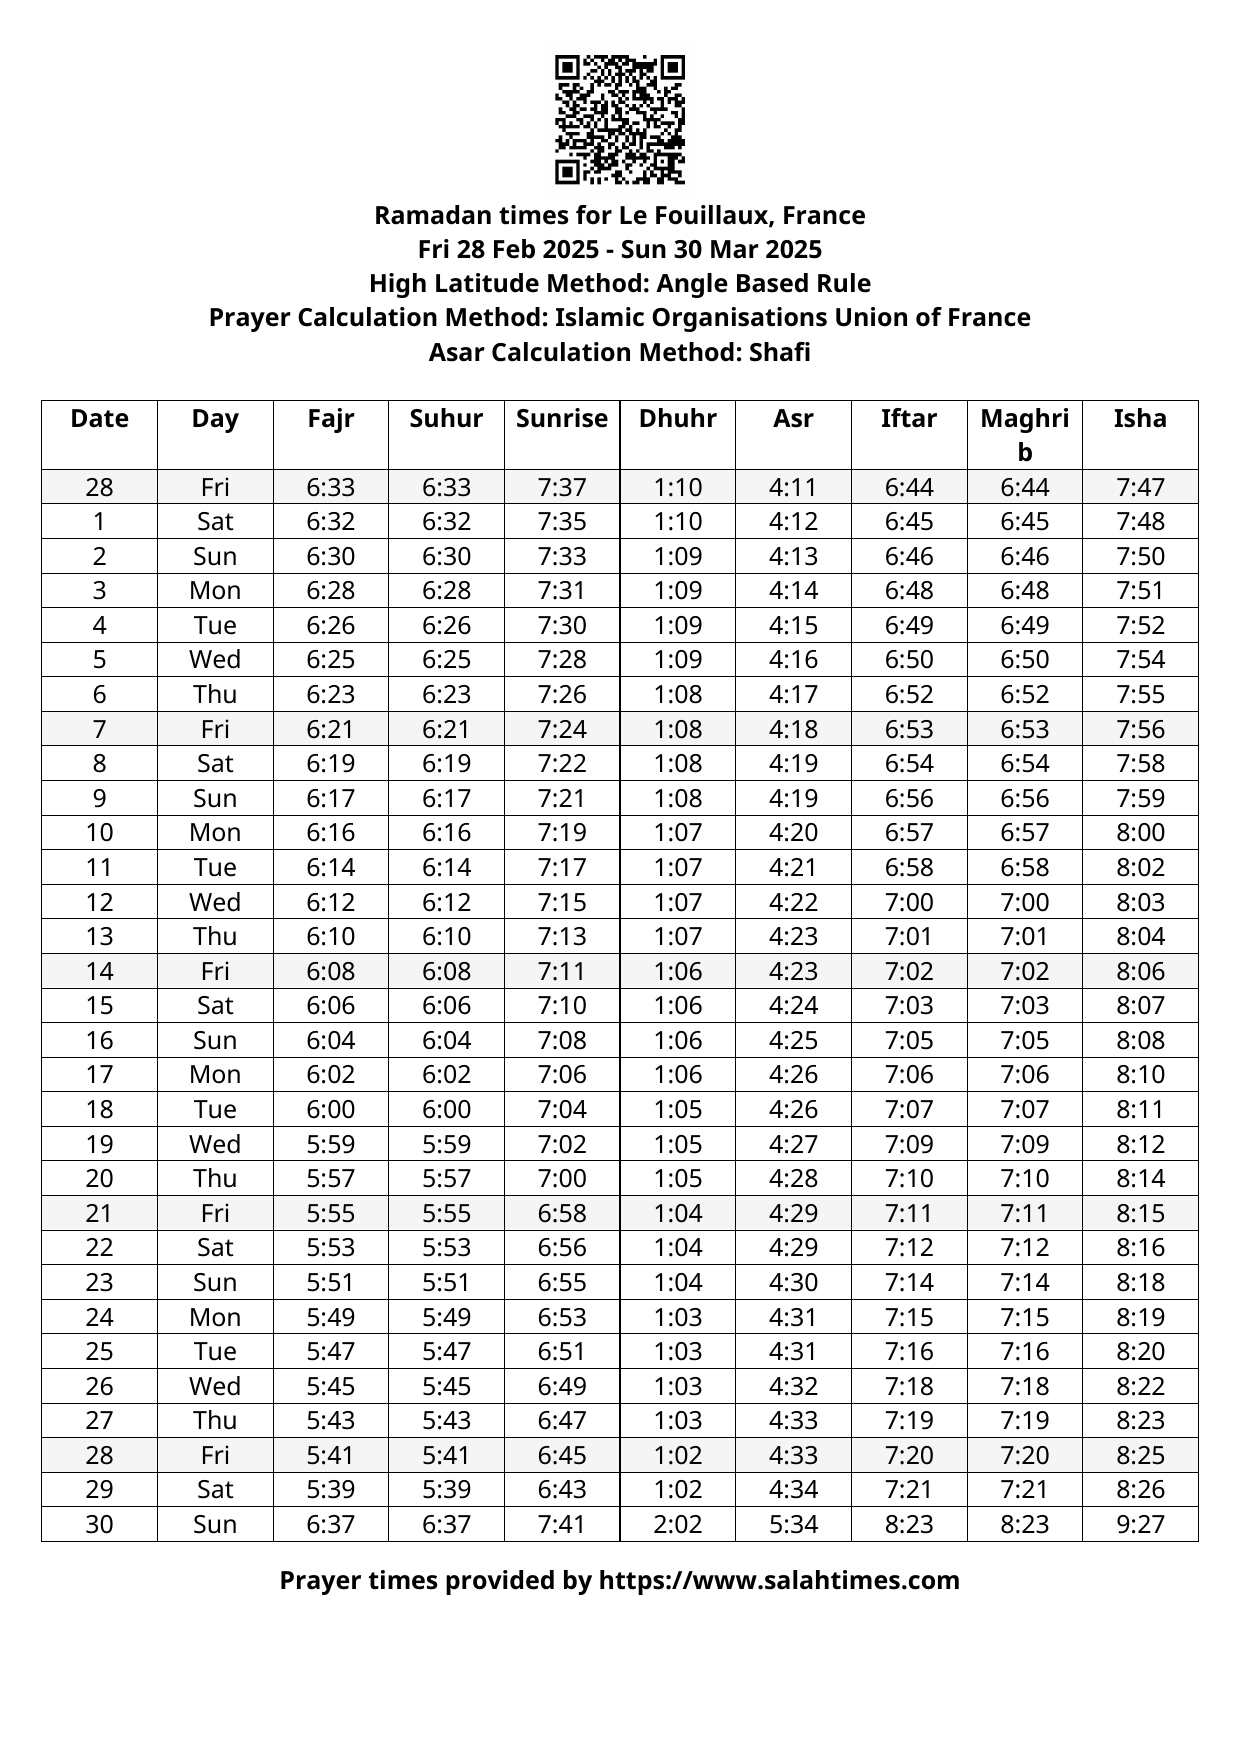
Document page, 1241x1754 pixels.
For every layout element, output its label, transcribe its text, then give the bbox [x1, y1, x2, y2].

table_cell 19 [42, 1127, 157, 1160]
table_cell Sat [158, 1231, 273, 1264]
table_cell 6:50 [968, 643, 1082, 676]
table_cell 6:53 [505, 1300, 619, 1333]
table_cell 8:23 [852, 1507, 967, 1541]
table_cell 7:48 [1083, 504, 1198, 538]
table_cell 22 [42, 1231, 157, 1264]
table_cell Mon [158, 574, 273, 607]
table_cell 7:58 [1083, 746, 1198, 780]
table_cell 8:04 [1083, 919, 1198, 953]
table_cell 7:13 [505, 919, 619, 953]
table_cell 5:41 [389, 1438, 504, 1472]
table_cell 4:30 [736, 1265, 851, 1299]
table_cell 7:03 [968, 989, 1082, 1022]
table_header Fajr [274, 401, 388, 469]
table_cell 1:07 [621, 919, 735, 953]
table_cell 1:09 [621, 574, 735, 607]
table_header Date [42, 401, 157, 469]
table_cell 6:49 [505, 1369, 619, 1402]
table_cell 8:00 [1083, 816, 1198, 849]
table_cell 16 [42, 1023, 157, 1057]
table_cell 7:19 [505, 816, 619, 849]
table_cell 6:54 [852, 746, 967, 780]
table_cell 4:24 [736, 989, 851, 1022]
table_cell Tue [158, 608, 273, 642]
table_cell 7:20 [852, 1438, 967, 1472]
table_cell 7:11 [968, 1196, 1082, 1229]
table_cell 6:45 [852, 504, 967, 538]
table_cell Sun [158, 539, 273, 572]
table_cell 1:03 [621, 1300, 735, 1333]
table_cell 4:12 [736, 504, 851, 538]
table_cell Tue [158, 850, 273, 884]
table_cell 4:17 [736, 677, 851, 711]
table_cell 8:26 [1083, 1473, 1198, 1506]
table_cell 8:22 [1083, 1369, 1198, 1402]
table_cell 6:49 [852, 608, 967, 642]
table_cell Tue [158, 1334, 273, 1368]
text Fri 28 Feb 2025 - Sun 30 Mar 2025 [42, 232, 1198, 266]
table_cell 11 [42, 850, 157, 884]
table_cell 4:23 [736, 954, 851, 987]
table_cell 8:08 [1083, 1023, 1198, 1057]
table_cell 7:02 [968, 954, 1082, 987]
table_header Day [158, 401, 273, 469]
table_cell 15 [42, 989, 157, 1022]
table_cell 7:03 [852, 989, 967, 1022]
table_cell 7:12 [852, 1231, 967, 1264]
table_cell 7:30 [505, 608, 619, 642]
table_cell 29 [42, 1473, 157, 1506]
table_cell 1:08 [621, 677, 735, 711]
table_cell 7:26 [505, 677, 619, 711]
table_cell 7:35 [505, 504, 619, 538]
table_cell 1:07 [621, 816, 735, 849]
table_cell 8:11 [1083, 1092, 1198, 1126]
table_cell 5:55 [389, 1196, 504, 1229]
table_cell 6:48 [968, 574, 1082, 607]
table_cell 7:06 [968, 1058, 1082, 1091]
table_cell 6:23 [274, 677, 388, 711]
table_cell 4:14 [736, 574, 851, 607]
table_cell 6 [42, 677, 157, 711]
table_cell 5 [42, 643, 157, 676]
table_cell 5:49 [389, 1300, 504, 1333]
table_cell 30 [42, 1507, 157, 1541]
table_cell 7:21 [852, 1473, 967, 1506]
table_cell 5:45 [389, 1369, 504, 1402]
table_cell 8:06 [1083, 954, 1198, 987]
table_cell 4:28 [736, 1161, 851, 1195]
table_cell 3 [42, 574, 157, 607]
table_cell 4:26 [736, 1092, 851, 1126]
table_cell 7:15 [968, 1300, 1082, 1333]
table_cell 7:07 [968, 1092, 1082, 1126]
table_cell Mon [158, 1300, 273, 1333]
table_cell 6:04 [389, 1023, 504, 1057]
table_cell 4:32 [736, 1369, 851, 1402]
table_cell 7:55 [1083, 677, 1198, 711]
table_cell 5:39 [389, 1473, 504, 1506]
table_cell 6:50 [852, 643, 967, 676]
table_cell 5:39 [274, 1473, 388, 1506]
table_cell 6:51 [505, 1334, 619, 1368]
table_cell 7:37 [505, 470, 619, 503]
table_cell 5:51 [274, 1265, 388, 1299]
table_cell 7 [42, 712, 157, 745]
table_cell 6:26 [389, 608, 504, 642]
table_cell 8:20 [1083, 1334, 1198, 1368]
table_cell 6:16 [274, 816, 388, 849]
table_cell 17 [42, 1058, 157, 1091]
table_cell 7:12 [968, 1231, 1082, 1264]
table_cell Sun [158, 781, 273, 814]
table_cell 6:28 [389, 574, 504, 607]
table_cell 28 [42, 470, 157, 503]
table_cell 1:10 [621, 470, 735, 503]
table_cell 28 [42, 1438, 157, 1472]
table_cell 4:27 [736, 1127, 851, 1160]
table_cell 4:22 [736, 885, 851, 918]
table_cell Sun [158, 1023, 273, 1057]
table_cell 5:47 [274, 1334, 388, 1368]
table_cell 4:34 [736, 1473, 851, 1506]
table_cell 6:14 [389, 850, 504, 884]
table_cell 4:19 [736, 746, 851, 780]
table_header Suhur [389, 401, 504, 469]
table_cell 5:57 [389, 1161, 504, 1195]
table_cell Sat [158, 1473, 273, 1506]
table_cell 7:16 [968, 1334, 1082, 1368]
table_cell 1:09 [621, 643, 735, 676]
table_cell 6:57 [968, 816, 1082, 849]
picture [542, 41, 699, 198]
table_cell Thu [158, 919, 273, 953]
table_cell 6:33 [389, 470, 504, 503]
table_cell 13 [42, 919, 157, 953]
table_cell 6:47 [505, 1404, 619, 1437]
table_cell 4:33 [736, 1404, 851, 1437]
table_cell 6:16 [389, 816, 504, 849]
table_cell 6:45 [968, 504, 1082, 538]
table_cell 5:49 [274, 1300, 388, 1333]
table_cell 6:23 [389, 677, 504, 711]
table_cell 5:47 [389, 1334, 504, 1368]
table_cell 6:55 [505, 1265, 619, 1299]
table_cell 7:50 [1083, 539, 1198, 572]
table_cell 1 [42, 504, 157, 538]
table_cell 7:51 [1083, 574, 1198, 607]
table_cell 5:59 [389, 1127, 504, 1160]
table_cell 1:06 [621, 954, 735, 987]
table_cell 7:22 [505, 746, 619, 780]
table_cell 7:21 [505, 781, 619, 814]
table_cell 6:30 [389, 539, 504, 572]
table_cell 8:10 [1083, 1058, 1198, 1091]
table_cell 7:33 [505, 539, 619, 572]
table_cell 6:32 [389, 504, 504, 538]
table_cell 4:21 [736, 850, 851, 884]
table_cell 7:15 [505, 885, 619, 918]
table_cell 7:10 [968, 1161, 1082, 1195]
table_cell 6:12 [389, 885, 504, 918]
table_cell 7:18 [852, 1369, 967, 1402]
table_cell Sat [158, 989, 273, 1022]
table_cell 1:03 [621, 1404, 735, 1437]
table_cell 1:07 [621, 885, 735, 918]
table_cell 7:41 [505, 1507, 619, 1541]
table_cell 6:25 [274, 643, 388, 676]
table_cell 1:06 [621, 1023, 735, 1057]
table_cell 7:00 [968, 885, 1082, 918]
table_cell 25 [42, 1334, 157, 1368]
table_cell 14 [42, 954, 157, 987]
table_cell 4:16 [736, 643, 851, 676]
table_cell 9 [42, 781, 157, 814]
text Prayer times provided by https://www.salahtimes.com [42, 1563, 1198, 1597]
table_cell 5:34 [736, 1507, 851, 1541]
table_cell 7:17 [505, 850, 619, 884]
table_cell 4:31 [736, 1300, 851, 1333]
table_cell 7:11 [505, 954, 619, 987]
table_cell Fri [158, 954, 273, 987]
table_cell 4:18 [736, 712, 851, 745]
table_cell Wed [158, 1369, 273, 1402]
table_cell Wed [158, 1127, 273, 1160]
table_cell Fri [158, 1438, 273, 1472]
table_cell 6:00 [389, 1092, 504, 1126]
table_cell 7:00 [505, 1161, 619, 1195]
table_cell 5:43 [274, 1404, 388, 1437]
table_cell 1:06 [621, 989, 735, 1022]
table_cell 4 [42, 608, 157, 642]
table_cell Mon [158, 816, 273, 849]
table_cell 7:02 [852, 954, 967, 987]
table_cell Tue [158, 1092, 273, 1126]
table_cell 7:19 [968, 1404, 1082, 1437]
table_cell 6:58 [968, 850, 1082, 884]
table_cell 8:14 [1083, 1161, 1198, 1195]
table_cell 6:52 [852, 677, 967, 711]
table_cell 20 [42, 1161, 157, 1195]
table_cell 23 [42, 1265, 157, 1299]
table_header Asr [736, 401, 851, 469]
table_cell 6:45 [505, 1438, 619, 1472]
table_cell 7:31 [505, 574, 619, 607]
table_cell 1:05 [621, 1092, 735, 1126]
table_cell 6:19 [274, 746, 388, 780]
table_cell 7:18 [968, 1369, 1082, 1402]
table_cell 1:04 [621, 1196, 735, 1229]
table_cell 5:45 [274, 1369, 388, 1402]
table_cell 5:53 [274, 1231, 388, 1264]
table_cell 7:02 [505, 1127, 619, 1160]
table_cell 8:25 [1083, 1438, 1198, 1472]
table_cell 1:07 [621, 850, 735, 884]
table_cell Fri [158, 712, 273, 745]
table_header Isha [1083, 401, 1198, 469]
table_cell 4:26 [736, 1058, 851, 1091]
table_cell 6:30 [274, 539, 388, 572]
table_cell 7:15 [852, 1300, 967, 1333]
table_cell 8:15 [1083, 1196, 1198, 1229]
table_cell 6:58 [505, 1196, 619, 1229]
table_cell 7:01 [968, 919, 1082, 953]
table_cell 7:04 [505, 1092, 619, 1126]
table_cell 7:10 [505, 989, 619, 1022]
table_cell 1:09 [621, 608, 735, 642]
table_cell 4:33 [736, 1438, 851, 1472]
table_cell Thu [158, 1161, 273, 1195]
table_cell 7:11 [852, 1196, 967, 1229]
table_cell 6:17 [274, 781, 388, 814]
text Ramadan times for Le Fouillaux, France [42, 198, 1198, 232]
table_cell 6:06 [274, 989, 388, 1022]
table_cell 6:32 [274, 504, 388, 538]
table_cell 6:06 [389, 989, 504, 1022]
table_cell 8:23 [968, 1507, 1082, 1541]
table_cell 6:10 [389, 919, 504, 953]
table_cell 9:27 [1083, 1507, 1198, 1541]
table_cell 8:03 [1083, 885, 1198, 918]
table_cell Sat [158, 504, 273, 538]
table_cell 6:37 [274, 1507, 388, 1541]
table_cell 6:54 [968, 746, 1082, 780]
table_cell 6:21 [389, 712, 504, 745]
text High Latitude Method: Angle Based Rule [42, 266, 1198, 300]
table_cell 4:23 [736, 919, 851, 953]
table_cell 6:14 [274, 850, 388, 884]
table_cell 8:07 [1083, 989, 1198, 1022]
table_cell 27 [42, 1404, 157, 1437]
table_cell 6:33 [274, 470, 388, 503]
table_header Sunrise [505, 401, 619, 469]
table_cell 5:53 [389, 1231, 504, 1264]
table_cell 7:05 [968, 1023, 1082, 1057]
table_cell 26 [42, 1369, 157, 1402]
table_cell 5:59 [274, 1127, 388, 1160]
table_cell 8:16 [1083, 1231, 1198, 1264]
table_cell 7:20 [968, 1438, 1082, 1472]
text Asar Calculation Method: Shafi [42, 334, 1198, 368]
table_cell 4:29 [736, 1231, 851, 1264]
table_cell 1:08 [621, 746, 735, 780]
table_cell 6:02 [389, 1058, 504, 1091]
table_cell 4:19 [736, 781, 851, 814]
table_cell 7:05 [852, 1023, 967, 1057]
table_cell 8:12 [1083, 1127, 1198, 1160]
table_cell 1:05 [621, 1161, 735, 1195]
table_cell 6:21 [274, 712, 388, 745]
table_cell 6:17 [389, 781, 504, 814]
table_cell 5:41 [274, 1438, 388, 1472]
table_cell 8:02 [1083, 850, 1198, 884]
table_cell 1:09 [621, 539, 735, 572]
table_cell 6:19 [389, 746, 504, 780]
table_cell 7:52 [1083, 608, 1198, 642]
table_cell 1:04 [621, 1231, 735, 1264]
table_cell 7:06 [505, 1058, 619, 1091]
table_cell 4:29 [736, 1196, 851, 1229]
table_cell 4:31 [736, 1334, 851, 1368]
table_cell 7:09 [852, 1127, 967, 1160]
table_cell 2:02 [621, 1507, 735, 1541]
table_cell 6:25 [389, 643, 504, 676]
table_cell 6:08 [274, 954, 388, 987]
table_cell 4:11 [736, 470, 851, 503]
table_cell 1:06 [621, 1058, 735, 1091]
table_cell Sun [158, 1507, 273, 1541]
table_cell 1:03 [621, 1369, 735, 1402]
table_cell 1:08 [621, 781, 735, 814]
table_cell 24 [42, 1300, 157, 1333]
table_cell 7:14 [968, 1265, 1082, 1299]
table_cell 6:46 [968, 539, 1082, 572]
table_cell 6:53 [852, 712, 967, 745]
table_cell 4:20 [736, 816, 851, 849]
table_cell 8:19 [1083, 1300, 1198, 1333]
table_cell 6:56 [852, 781, 967, 814]
table_cell 5:51 [389, 1265, 504, 1299]
table_cell 4:25 [736, 1023, 851, 1057]
table_cell 7:59 [1083, 781, 1198, 814]
table_header Dhuhr [621, 401, 735, 469]
table_header Iftar [852, 401, 967, 469]
table_cell 18 [42, 1092, 157, 1126]
table_cell Fri [158, 1196, 273, 1229]
table_cell 4:13 [736, 539, 851, 572]
table_cell 8:23 [1083, 1404, 1198, 1437]
table_cell 6:58 [852, 850, 967, 884]
table_cell 7:06 [852, 1058, 967, 1091]
table_cell 7:09 [968, 1127, 1082, 1160]
table_cell 5:57 [274, 1161, 388, 1195]
table_cell 6:10 [274, 919, 388, 953]
table_cell 6:46 [852, 539, 967, 572]
table_cell 6:12 [274, 885, 388, 918]
table_cell 2 [42, 539, 157, 572]
table_cell 10 [42, 816, 157, 849]
table_cell 6:44 [852, 470, 967, 503]
table_cell 7:16 [852, 1334, 967, 1368]
table_cell 6:53 [968, 712, 1082, 745]
table_cell 6:43 [505, 1473, 619, 1506]
table_header Maghrib [968, 401, 1082, 469]
table_cell 7:24 [505, 712, 619, 745]
table_cell Thu [158, 1404, 273, 1437]
table_cell 21 [42, 1196, 157, 1229]
table_cell 7:19 [852, 1404, 967, 1437]
table_cell Wed [158, 885, 273, 918]
table_cell Mon [158, 1058, 273, 1091]
table_cell 7:28 [505, 643, 619, 676]
table_cell 7:47 [1083, 470, 1198, 503]
table_cell 6:57 [852, 816, 967, 849]
table_cell 6:28 [274, 574, 388, 607]
table_cell 6:56 [968, 781, 1082, 814]
table_cell 1:05 [621, 1127, 735, 1160]
table_cell 5:55 [274, 1196, 388, 1229]
table_cell Thu [158, 677, 273, 711]
table_cell Sat [158, 746, 273, 780]
table_cell 8:18 [1083, 1265, 1198, 1299]
table_cell 1:10 [621, 504, 735, 538]
table_cell 5:43 [389, 1404, 504, 1437]
table_cell 7:01 [852, 919, 967, 953]
table_cell 7:10 [852, 1161, 967, 1195]
table_cell 7:56 [1083, 712, 1198, 745]
table_cell 4:15 [736, 608, 851, 642]
table_cell 6:48 [852, 574, 967, 607]
table_cell 6:02 [274, 1058, 388, 1091]
table_cell 1:04 [621, 1265, 735, 1299]
table_cell 1:08 [621, 712, 735, 745]
table_cell 7:07 [852, 1092, 967, 1126]
table_cell Fri [158, 470, 273, 503]
table_cell 6:44 [968, 470, 1082, 503]
table_cell 1:03 [621, 1334, 735, 1368]
table_cell 7:21 [968, 1473, 1082, 1506]
table_cell Sun [158, 1265, 273, 1299]
table_cell 7:08 [505, 1023, 619, 1057]
table_cell 7:54 [1083, 643, 1198, 676]
table_cell 7:00 [852, 885, 967, 918]
table_cell 6:37 [389, 1507, 504, 1541]
table_cell 6:00 [274, 1092, 388, 1126]
table_cell 6:26 [274, 608, 388, 642]
table_cell 6:56 [505, 1231, 619, 1264]
table_cell 7:14 [852, 1265, 967, 1299]
table_cell 6:52 [968, 677, 1082, 711]
table_cell 12 [42, 885, 157, 918]
table_cell 6:04 [274, 1023, 388, 1057]
table_cell 6:49 [968, 608, 1082, 642]
table_cell 8 [42, 746, 157, 780]
text Prayer Calculation Method: Islamic Organisations Union of France [42, 300, 1198, 334]
table_cell Wed [158, 643, 273, 676]
table_cell 6:08 [389, 954, 504, 987]
table_cell 1:02 [621, 1473, 735, 1506]
table_cell 1:02 [621, 1438, 735, 1472]
